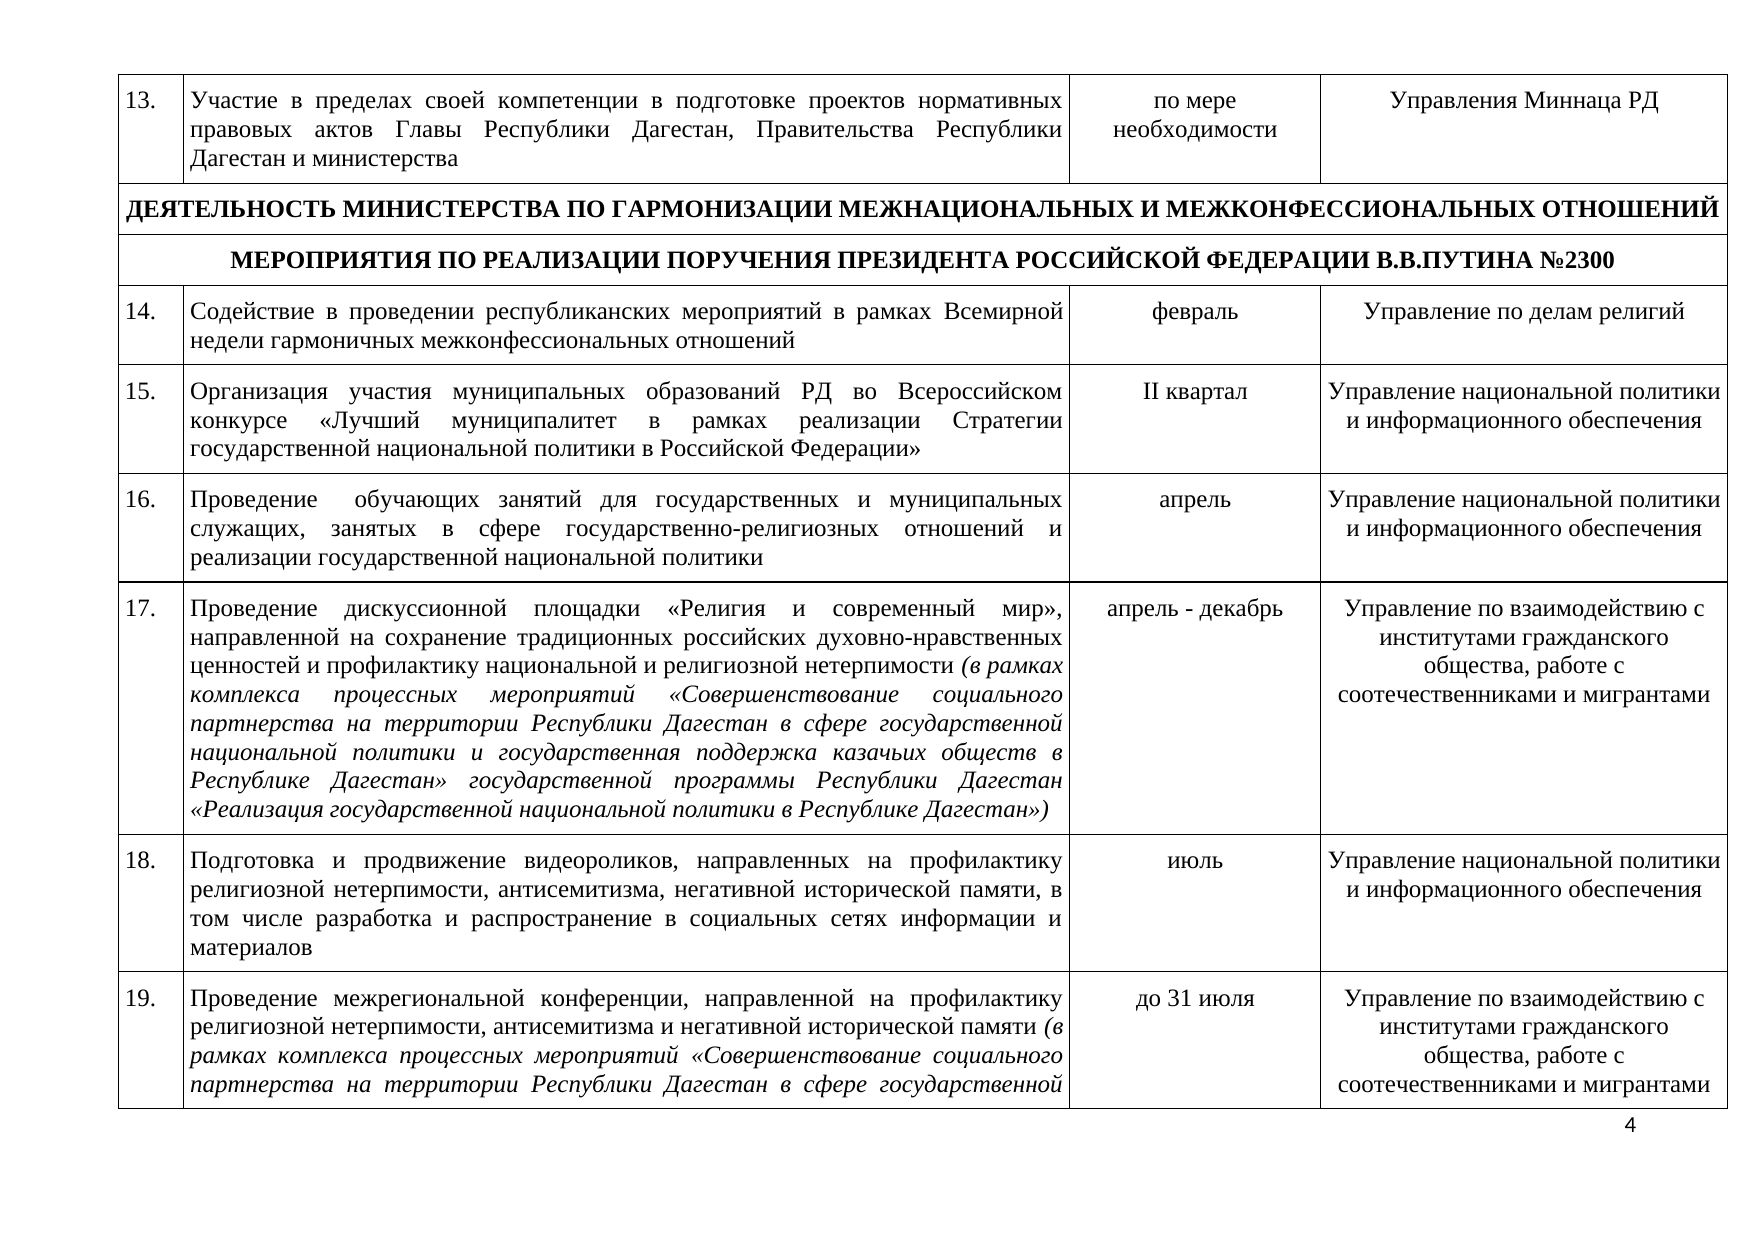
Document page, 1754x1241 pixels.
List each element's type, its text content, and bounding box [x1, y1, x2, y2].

table_cell II квартал [1070, 365, 1320, 473]
table_cell Управление по взаимодействию с институтами гражданского общества, работе с соотечественниками и мигрантами [1321, 583, 1727, 834]
table_cell Участие в пределах своей компетенции в подготовке проектов нормативных правовых актов Главы Республики Дагестан, Правительства Республики Дагестан и министерства [184, 75, 1069, 182]
table_cell Организация участия муниципальных образований РД во Всероссийском конкурсе «Лучший муниципалитет в рамках реализации Стратегии государственной национальной политики в Российской Федерации» [184, 365, 1069, 473]
table_cell Управления Миннаца РД [1321, 75, 1727, 182]
table_cell [119, 474, 183, 581]
table_cell МЕРОПРИЯТИЯ ПО РЕАЛИЗАЦИИ ПОРУЧЕНИЯ ПРЕЗИДЕНТА РОССИЙСКОЙ ФЕДЕРАЦИИ В.В.ПУТИНА №2300 [119, 235, 1727, 284]
table_cell [119, 365, 183, 473]
table_cell Управление национальной политики и информационного обеспечения [1321, 835, 1727, 971]
table_cell Управление национальной политики и информационного обеспечения [1321, 365, 1727, 473]
table_cell [119, 75, 183, 182]
table_cell апрель [1070, 474, 1320, 581]
table_cell июль [1070, 835, 1320, 971]
table_cell [119, 286, 183, 364]
table_cell [119, 835, 183, 971]
table_cell Управление по делам религий [1321, 286, 1727, 364]
table_cell Содействие в проведении республиканских мероприятий в рамках Всемирной недели гармоничных межконфессиональных отношений [184, 286, 1069, 364]
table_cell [1321, 972, 1727, 1108]
table_cell апрель - декабрь [1070, 583, 1320, 834]
table_cell [119, 972, 183, 1108]
table_cell Управление национальной политики и информационного обеспечения [1321, 474, 1727, 581]
table_cell Проведение обучающих занятий для государственных и муниципальных служащих, занятых в сфере государственно-религиозных отношений и реализации государственной национальной политики [184, 474, 1069, 581]
table_cell ДЕЯТЕЛЬНОСТЬ МИНИСТЕРСТВА ПО ГАРМОНИЗАЦИИ МЕЖНАЦИОНАЛЬНЫХ И МЕЖКОНФЕССИОНАЛЬНЫХ ОТНОШЕНИЙ [119, 184, 1727, 233]
table_cell [119, 583, 183, 834]
table_cell Подготовка и продвижение видеороликов, направленных на профилактику религиозной нетерпимости, антисемитизма, негативной исторической памяти, в том числе разработка и распространение в социальных сетях информации и материалов [184, 835, 1069, 971]
table_cell по мере необходимости [1070, 75, 1320, 182]
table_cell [184, 972, 1069, 1108]
table_cell Проведение дискуссионной площадки «Религия и современный мир», направленной на сохранение традиционных российских духовно-нравственных ценностей и профилактику национальной и религиозной нетерпимости (в рамках комплекса процессных мероприятий «Совершенствование социального партнерства на территории Республики Дагестан в сфере государственной национальной политики и государственная поддержка казачьих обществ в Республике Дагестан» государственной программы Республики Дагестан «Реализация государственной национальной политики в Республике Дагестан») [184, 583, 1069, 834]
table_cell до 31 июля [1070, 972, 1320, 1108]
table_cell февраль [1070, 286, 1320, 364]
